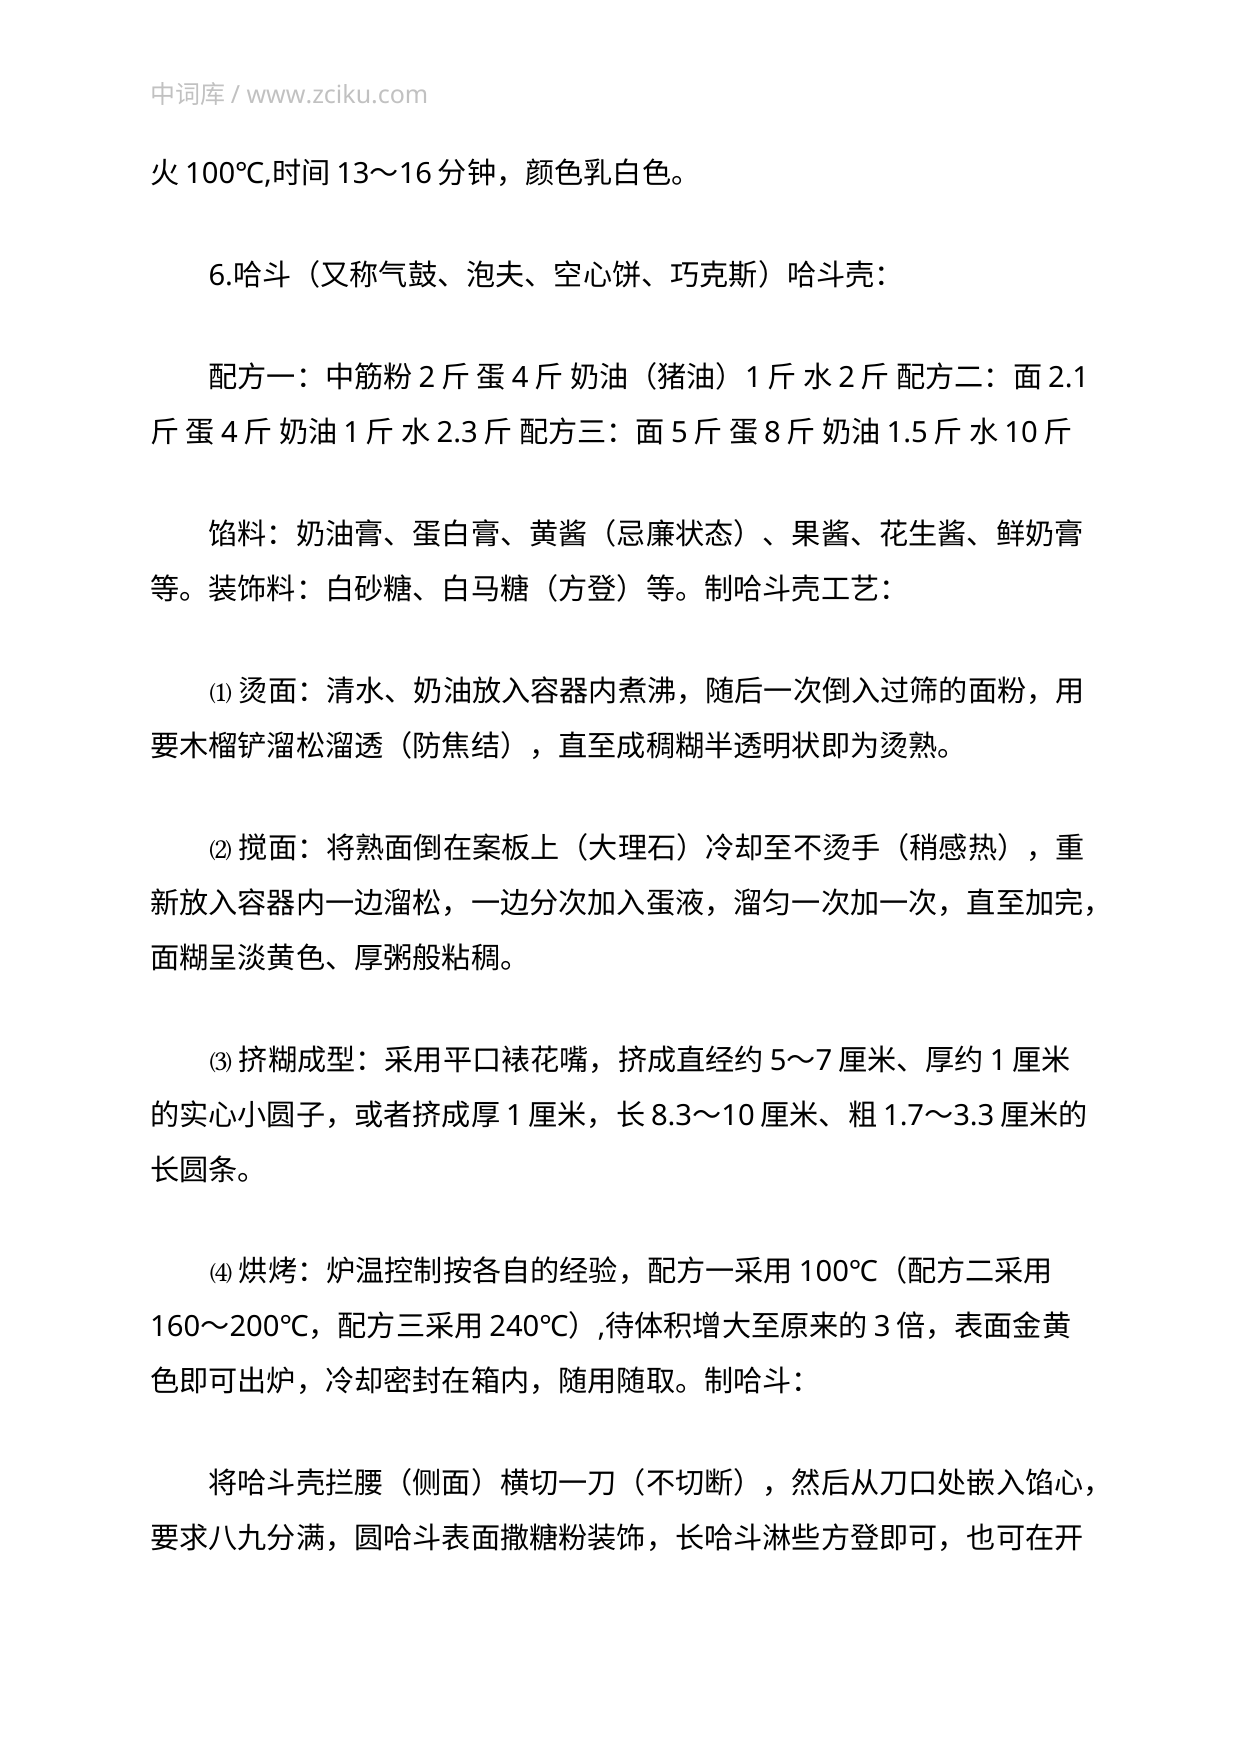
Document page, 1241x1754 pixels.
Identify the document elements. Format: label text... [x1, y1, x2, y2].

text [150, 1459, 1090, 1557]
text ⑷烘烤：炉温控制按各自的经验，配方一采用100℃（配方二采用160～200℃，配方三采用240℃）,待体积增大至原来的3倍，表面金黄色即可出炉，冷却密封在箱内，随用随取。制哈斗： [150, 1248, 1090, 1400]
text ⑵搅面：将熟面倒在案板上（大理石）冷却至不烫手（稍感热），重新放入容器内一边溜松，一边分次加入蛋液，溜匀一次加一次，直至加完，面糊呈淡黄色、厚粥般粘稠。 [150, 824, 1090, 977]
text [150, 150, 1090, 192]
text 馅料：奶油膏、蛋白膏、黄酱（忌廉状态）、果酱、花生酱、鲜奶膏等。装饰料：白砂糖、白马糖（方登）等。制哈斗壳工艺： [150, 511, 1090, 608]
text 配方一：中筋粉2斤 蛋4斤 奶油（猪油）1斤 水2斤 配方二：面2.1斤 蛋4斤 奶油1斤 水2.3斤 配方三：面5斤 蛋8斤 奶油1.5斤 水10斤 [150, 354, 1090, 451]
text 6.哈斗（又称气鼓、泡夫、空心饼、巧克斯）哈斗壳： [150, 252, 1090, 294]
text ⑴烫面：清水、奶油放入容器内煮沸，随后一次倒入过筛的面粉，用要木榴铲溜松溜透（防焦结），直至成稠糊半透明状即为烫熟。 [150, 668, 1090, 765]
text ⑶挤糊成型：采用平口裱花嘴，挤成直经约5～7厘米、厚约1厘米的实心小圆子，或者挤成厚1厘米，长8.3～10厘米、粗1.7～3.3厘米的长圆条。 [150, 1036, 1090, 1188]
